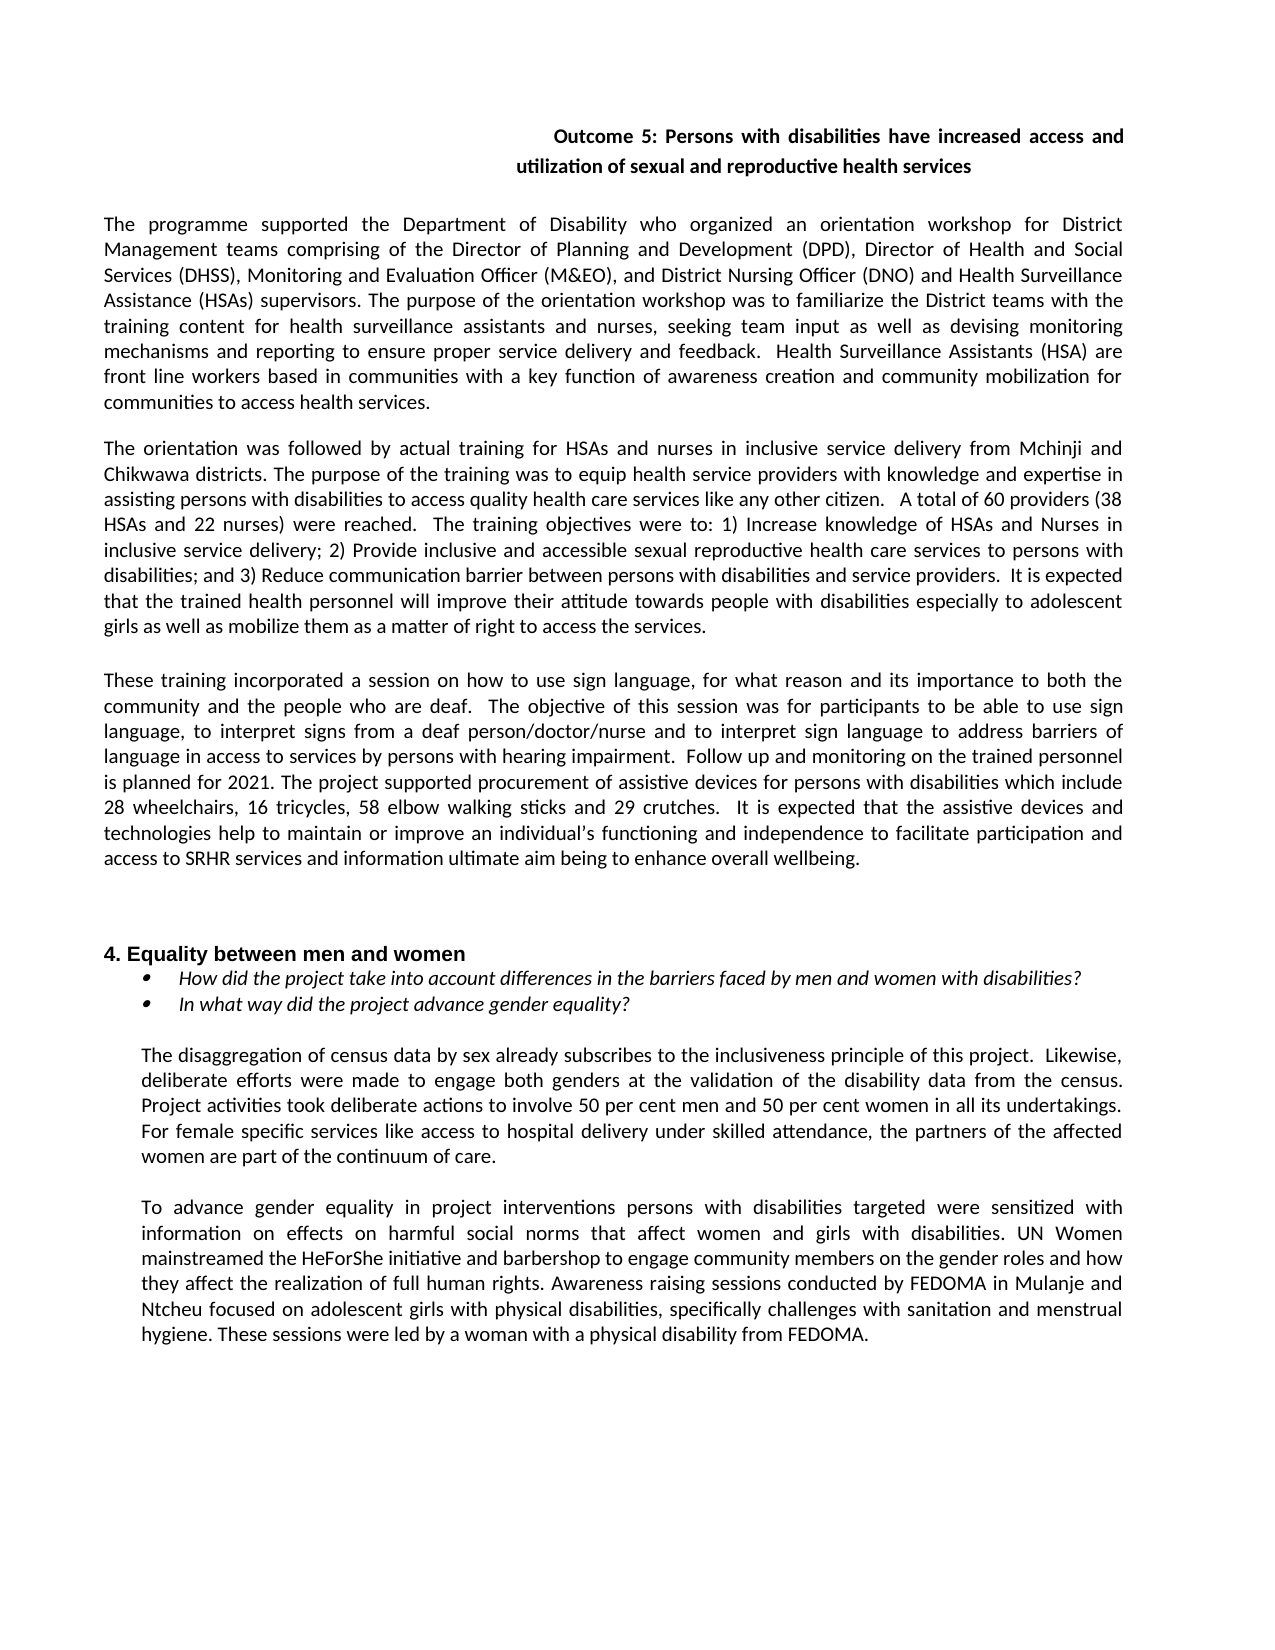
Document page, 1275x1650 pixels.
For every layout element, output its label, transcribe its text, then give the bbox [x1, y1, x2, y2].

subtitle 4. Equality between men and women [103, 942, 1125, 966]
list How did the project take into account differences in the barriers faced by men and women with disabilities? [141, 966, 1125, 991]
text The programme supported the Department of Disability who organized an orientation workshop for District Management teams comprising of the Director of Planning and Development (DPD), Director of Health and Social Services (DHSS), Monitoring and Evaluation Officer (M&EO), and District Nursing Officer (DNO) and Health Surveillance Assistance (HSAs) supervisors. The purpose of the orientation workshop was to familiarize the District teams with the training content for health surveillance assistants and nurses, seeking team input as well as devising monitoring mechanisms and reporting to ensure proper service delivery and feedback. Health Surveillance Assistants (HSA) are front line workers based in communities with a key function of awareness creation and community mobilization for communities to access health services. [103, 211, 1125, 414]
text To advance gender equality in project interventions persons with disabilities targeted were sensitized with information on effects on harmful social norms that affect women and girls with disabilities. UN Women mainstreamed the HeForShe initiative and barbershop to engage community members on the gender roles and how they affect the realization of full human rights. Awareness raising sessions conducted by FEDOMA in Mulanje and Ntcheu focused on adolescent girls with physical disabilities, specifically challenges with sanitation and menstrual hygiene. These sessions were led by a woman with a physical disability from FEDOMA. [141, 1194, 1125, 1347]
text The orientation was followed by actual training for HSAs and nurses in inclusive service delivery from Mchinji and Chikwawa districts. The purpose of the training was to equip health service providers with knowledge and expertise in assisting persons with disabilities to access quality health care services like any other citizen. A total of 60 providers (38 HSAs and 22 nurses) were reached. The training objectives were to: 1) Increase knowledge of HSAs and Nurses in inclusive service delivery; 2) Provide inclusive and accessible sexual reproductive health care services to persons with disabilities; and 3) Reduce communication barrier between persons with disabilities and service providers. It is expected that the trained health personnel will improve their attitude towards people with disabilities especially to adolescent girls as well as mobilize them as a matter of right to access the services. [103, 435, 1125, 639]
text The disaggregation of census data by sex already subscribes to the inclusiveness principle of this project. Likewise, deliberate efforts were made to engage both genders at the validation of the disability data from the census. Project activities took deliberate actions to involve 50 per cent men and 50 per cent women in all its undertakings. For female specific services like access to hospital delivery under skilled attendance, the partners of the affected women are part of the continuum of care. [141, 1042, 1125, 1169]
text Outcome 5: Persons with disabilities have increased access and utilization of sexual and reproductive health services [516, 124, 1125, 178]
text These training incorporated a session on how to use sign language, for what reason and its importance to both the community and the people who are deaf. The objective of this session was for participants to be able to use sign language, to interpret signs from a deaf person/doctor/nurse and to interpret sign language to address barriers of language in access to services by persons with hearing impairment. Follow up and monitoring on the trained personnel is planned for 2021. The project supported procurement of assistive devices for persons with disabilities which include 28 wheelchairs, 16 tricycles, 58 elbow walking sticks and 29 crutches. It is expected that the assistive devices and technologies help to maintain or improve an individual’s functioning and independence to facilitate participation and access to SRHR services and information ultimate aim being to enhance overall wellbeing. [103, 667, 1125, 871]
list In what way did the project advance gender equality? [141, 991, 1125, 1016]
